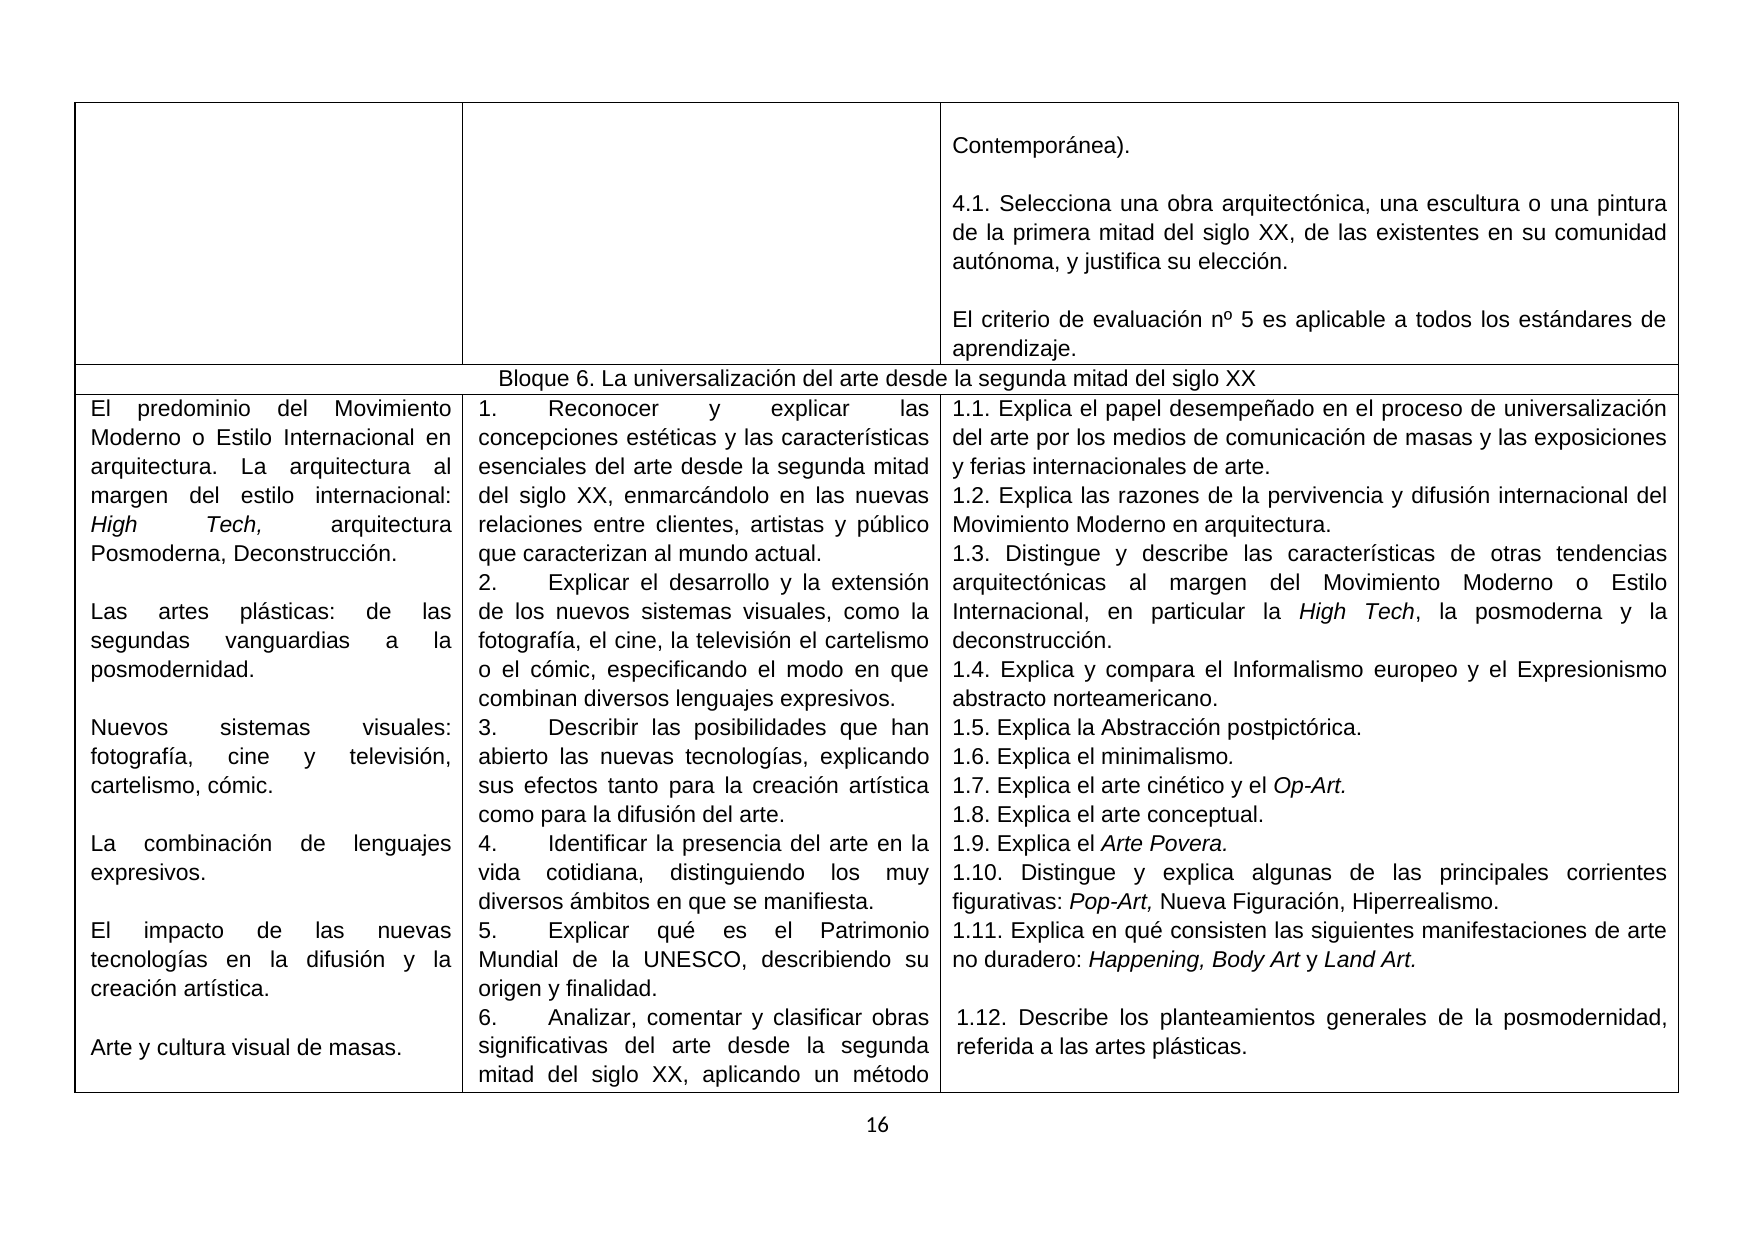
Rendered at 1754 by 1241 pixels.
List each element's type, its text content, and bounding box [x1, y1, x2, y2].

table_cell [941, 395, 1678, 1092]
table_cell Bloque 6. La universalización del arte desde la segunda mitad del siglo XX [76, 365, 1678, 394]
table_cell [463, 395, 940, 1092]
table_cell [76, 395, 462, 1092]
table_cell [76, 103, 462, 364]
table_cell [941, 103, 1678, 364]
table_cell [463, 103, 940, 364]
